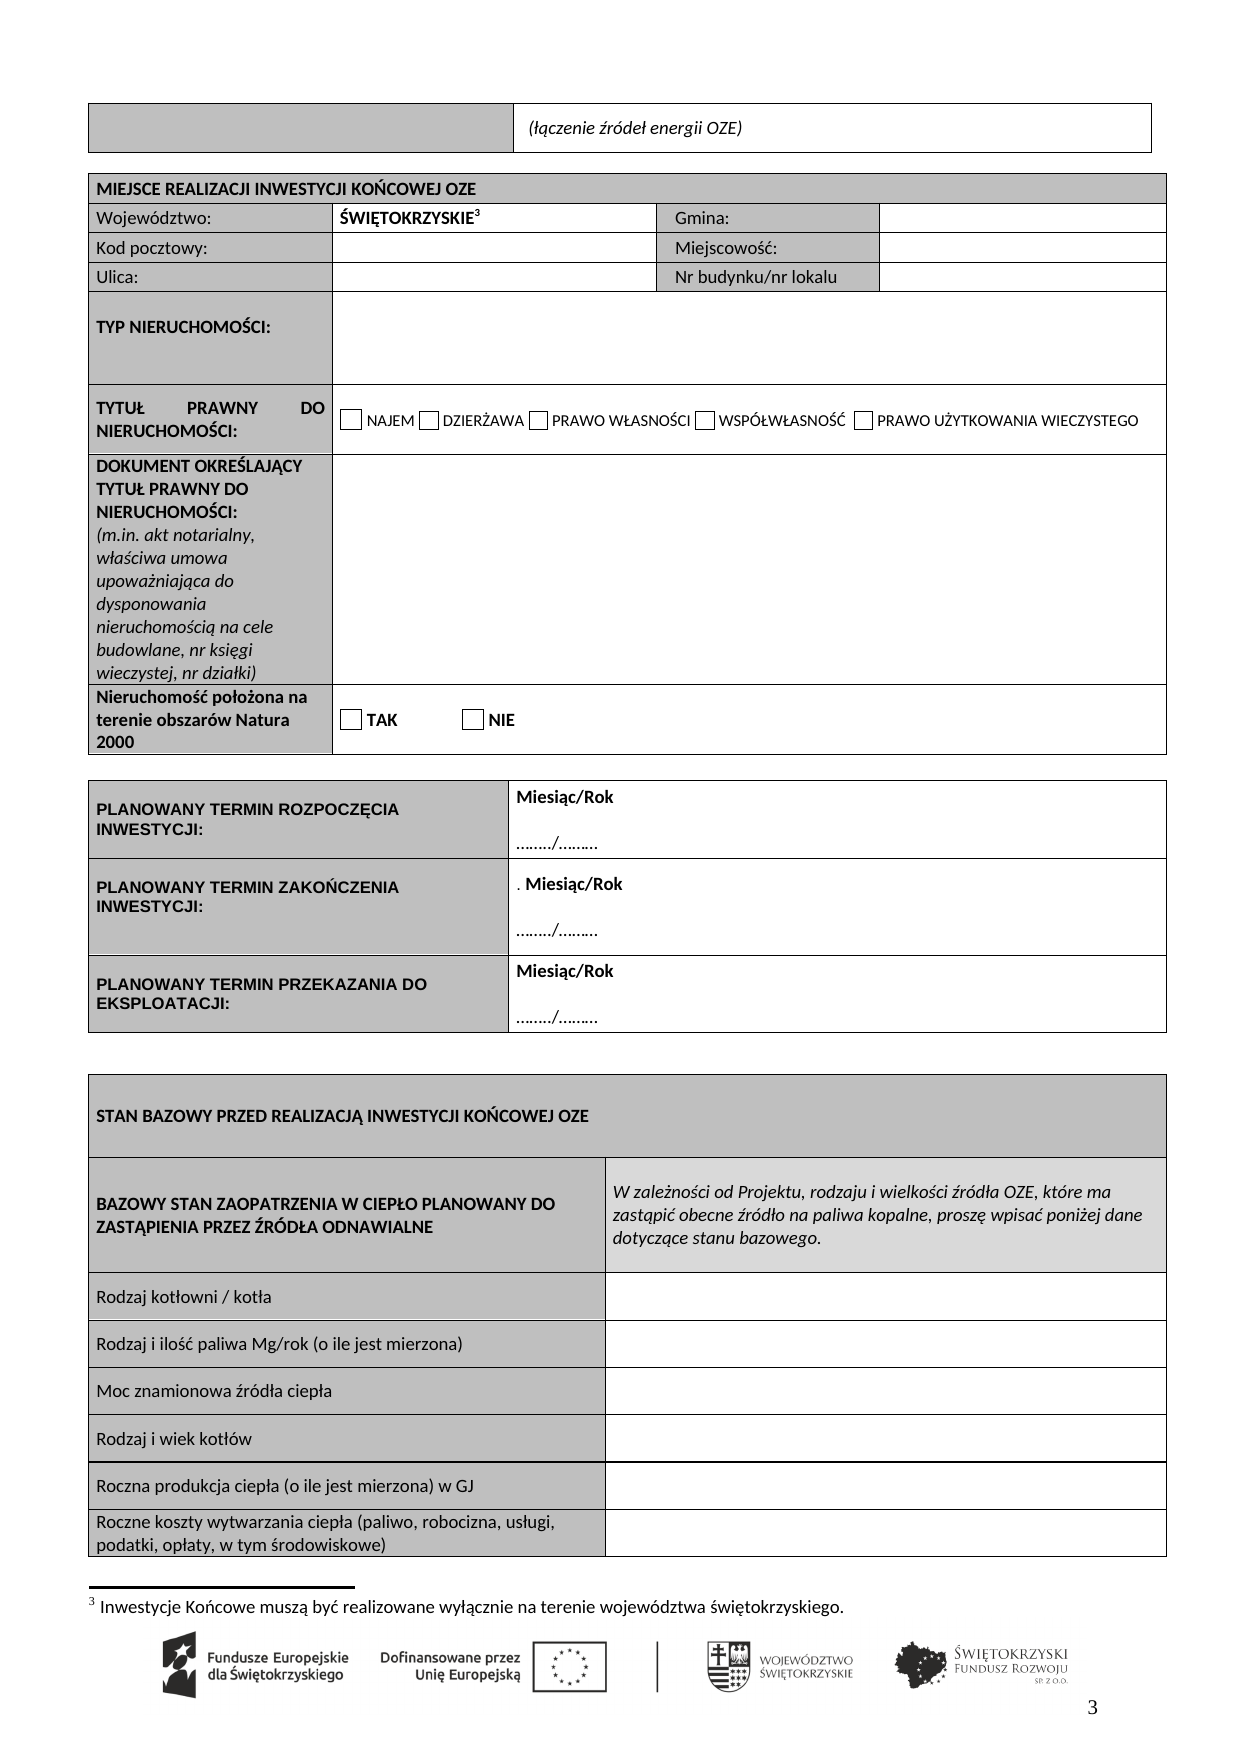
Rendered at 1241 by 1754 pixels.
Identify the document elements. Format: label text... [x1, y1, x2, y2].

table_cell [333, 292, 1166, 384]
table_cell [606, 1463, 1166, 1509]
table_cell Kod pocztowy: [89, 233, 332, 262]
table_cell NAJEM DZIERŻAWA PRAWO WŁASNOŚCI WSPÓŁWŁASNOŚĆ PRAWO UŻYTKOWANIA WIECZYSTEGO [333, 385, 1166, 453]
table_cell DOKUMENT OKREŚLAJĄCY TYTUŁ PRAWNY DO NIERUCHOMOŚCI: (m.in. akt notarialny, właściwa umowa upoważniająca do dysponowania nieruchomością na cele budowlane, nr księgi wieczystej, nr działki) [89, 455, 332, 684]
table_cell . Miesiąc/Rok ……../……… [509, 859, 1166, 954]
table_cell [333, 455, 1166, 684]
table_cell Rodzaj i ilość paliwa Mg/rok (o ile jest mierzona) [89, 1321, 605, 1367]
table_cell TYTUŁ PRAWNY DO NIERUCHOMOŚCI: [89, 385, 332, 453]
table_cell [880, 204, 1166, 232]
table_cell Rodzaj i wiek kotłów [89, 1415, 605, 1461]
table_cell [880, 263, 1166, 291]
table_cell Rodzaj kotłowni / kotła [89, 1273, 605, 1319]
table_cell TYP NIERUCHOMOŚCI: [89, 292, 332, 384]
picture [142, 1617, 1088, 1715]
table_cell [606, 1368, 1166, 1414]
table_cell ŚWIĘTOKRZYSKIE [333, 204, 656, 232]
table_cell Miesiąc/Rok ……../……… [509, 956, 1166, 1032]
table_cell W zależności od Projektu, rodzaju i wielkości źródła OZE, które ma zastąpić obecne źródło na paliwa kopalne, proszę wpisać poniżej dane dotyczące stanu bazowego. [606, 1158, 1166, 1272]
table_cell Województwo: [89, 204, 332, 232]
table_cell TAK NIE [333, 685, 1166, 753]
table_cell Moc znamionowa źródła ciepła [89, 1368, 605, 1414]
table_cell Gmina: [657, 204, 879, 232]
table_cell PLANOWANY TERMIN ZAKOŃCZENIA INWESTYCJI: [89, 859, 508, 954]
table_cell [333, 263, 656, 291]
table_cell Nr budynku/nr lokalu [657, 263, 879, 291]
table_header PLANOWANY TERMIN ROZPOCZĘCIA INWESTYCJI: [89, 781, 508, 858]
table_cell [514, 104, 1151, 152]
table_cell Roczna produkcja ciepła (o ile jest mierzona) w GJ [89, 1463, 605, 1509]
table_header Miesiąc/Rok ……../……… [509, 781, 1166, 858]
table_cell [606, 1510, 1166, 1556]
table_cell [333, 233, 656, 262]
table_cell [606, 1273, 1166, 1319]
table_header MIEJSCE REALIZACJI INWESTYCJI KOŃCOWEJ OZE [89, 174, 1166, 203]
table_cell [606, 1415, 1166, 1461]
table_cell PLANOWANY TERMIN PRZEKAZANIA DO EKSPLOATACJI: [89, 956, 508, 1032]
table_cell Roczne koszty wytwarzania ciepła (paliwo, robocizna, usługi, podatki, opłaty, w tym środowiskowe) [89, 1510, 605, 1556]
table_cell BAZOWY STAN ZAOPATRZENIA W CIEPŁO PLANOWANY DO ZASTĄPIENIA PRZEZ ŹRÓDŁA ODNAWIALNE [89, 1158, 605, 1272]
table_cell Nieruchomość położona na terenie obszarów Natura 2000 [89, 685, 332, 753]
table_cell [606, 1321, 1166, 1367]
table_header STAN BAZOWY PRZED REALIZACJĄ INWESTYCJI KOŃCOWEJ OZE [89, 1075, 1166, 1157]
table_cell Ulica: [89, 263, 332, 291]
table_cell [880, 233, 1166, 262]
table_cell Miejscowość: [657, 233, 879, 262]
